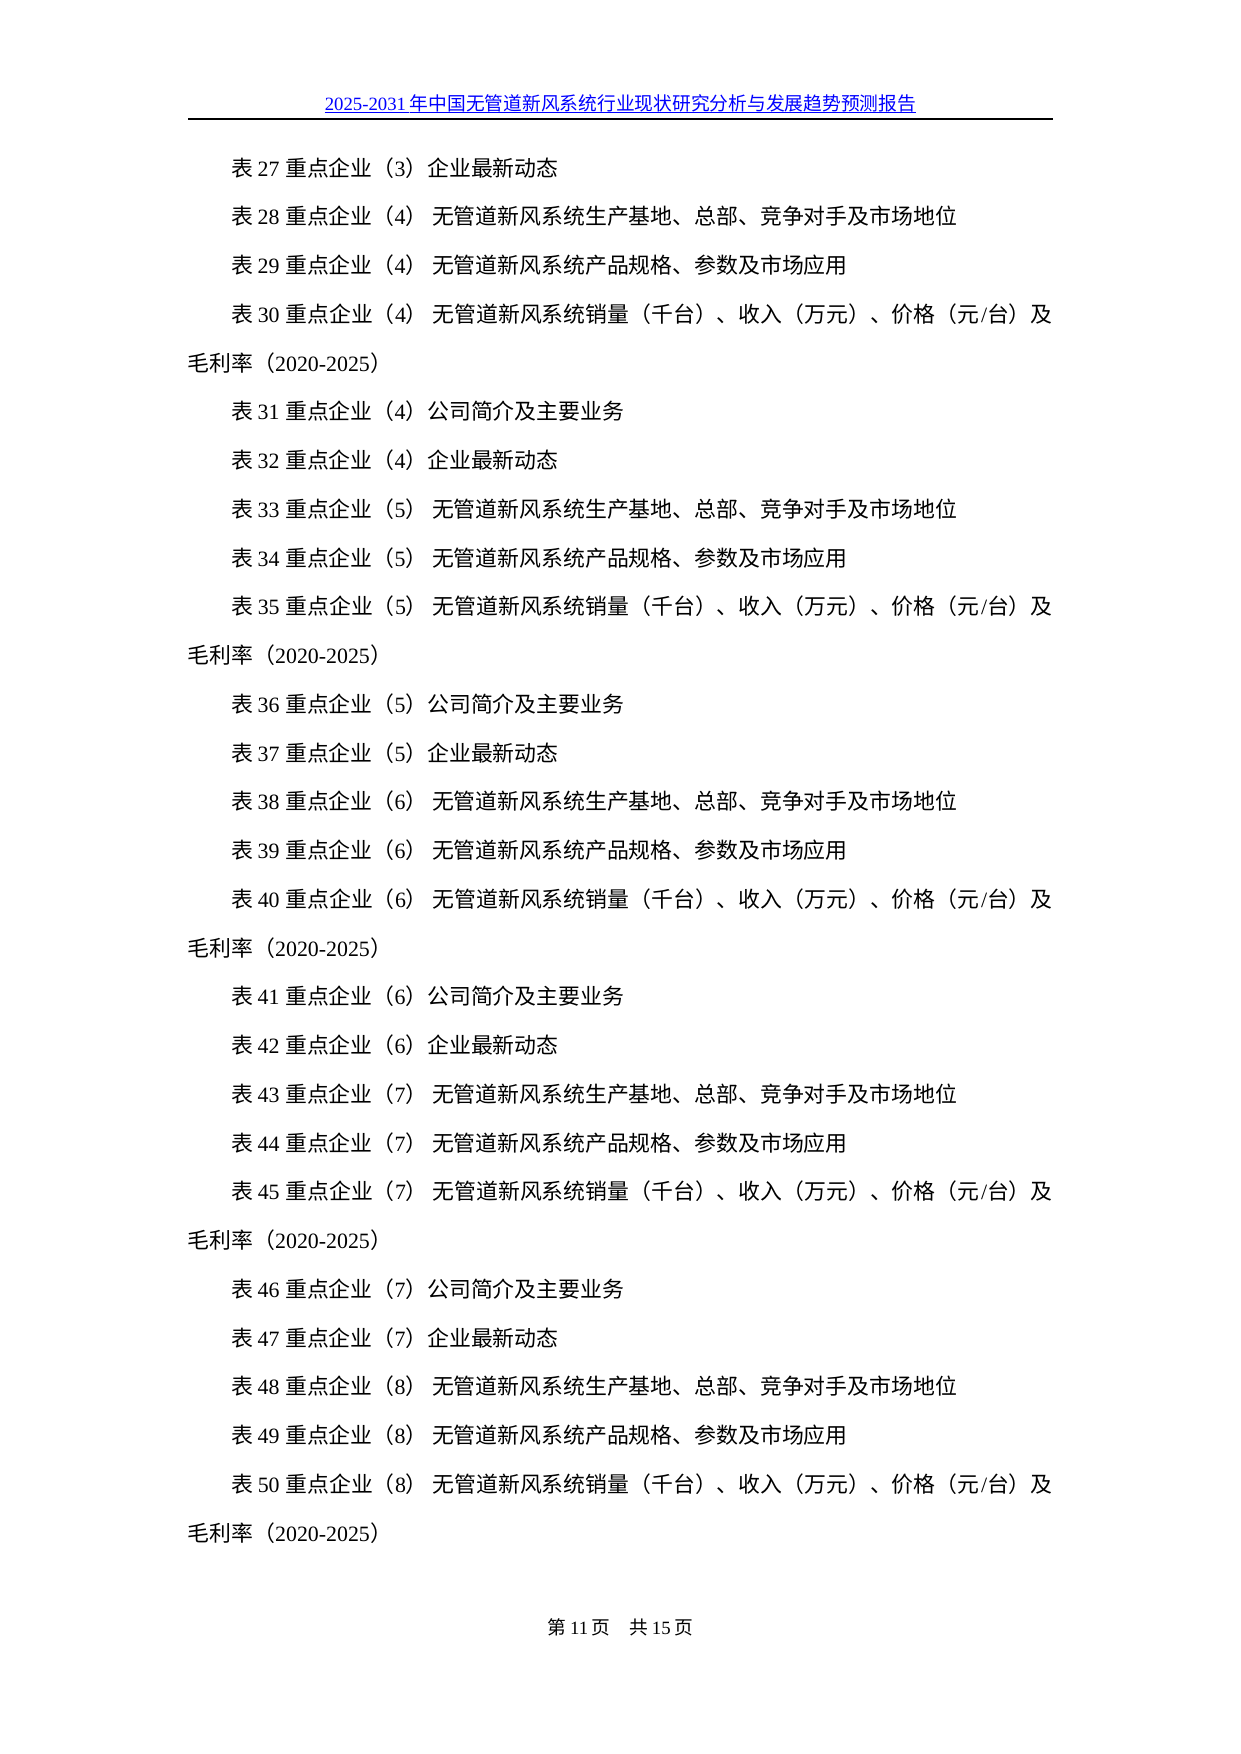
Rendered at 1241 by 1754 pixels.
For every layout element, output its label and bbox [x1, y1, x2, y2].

text [187, 150, 1053, 1548]
